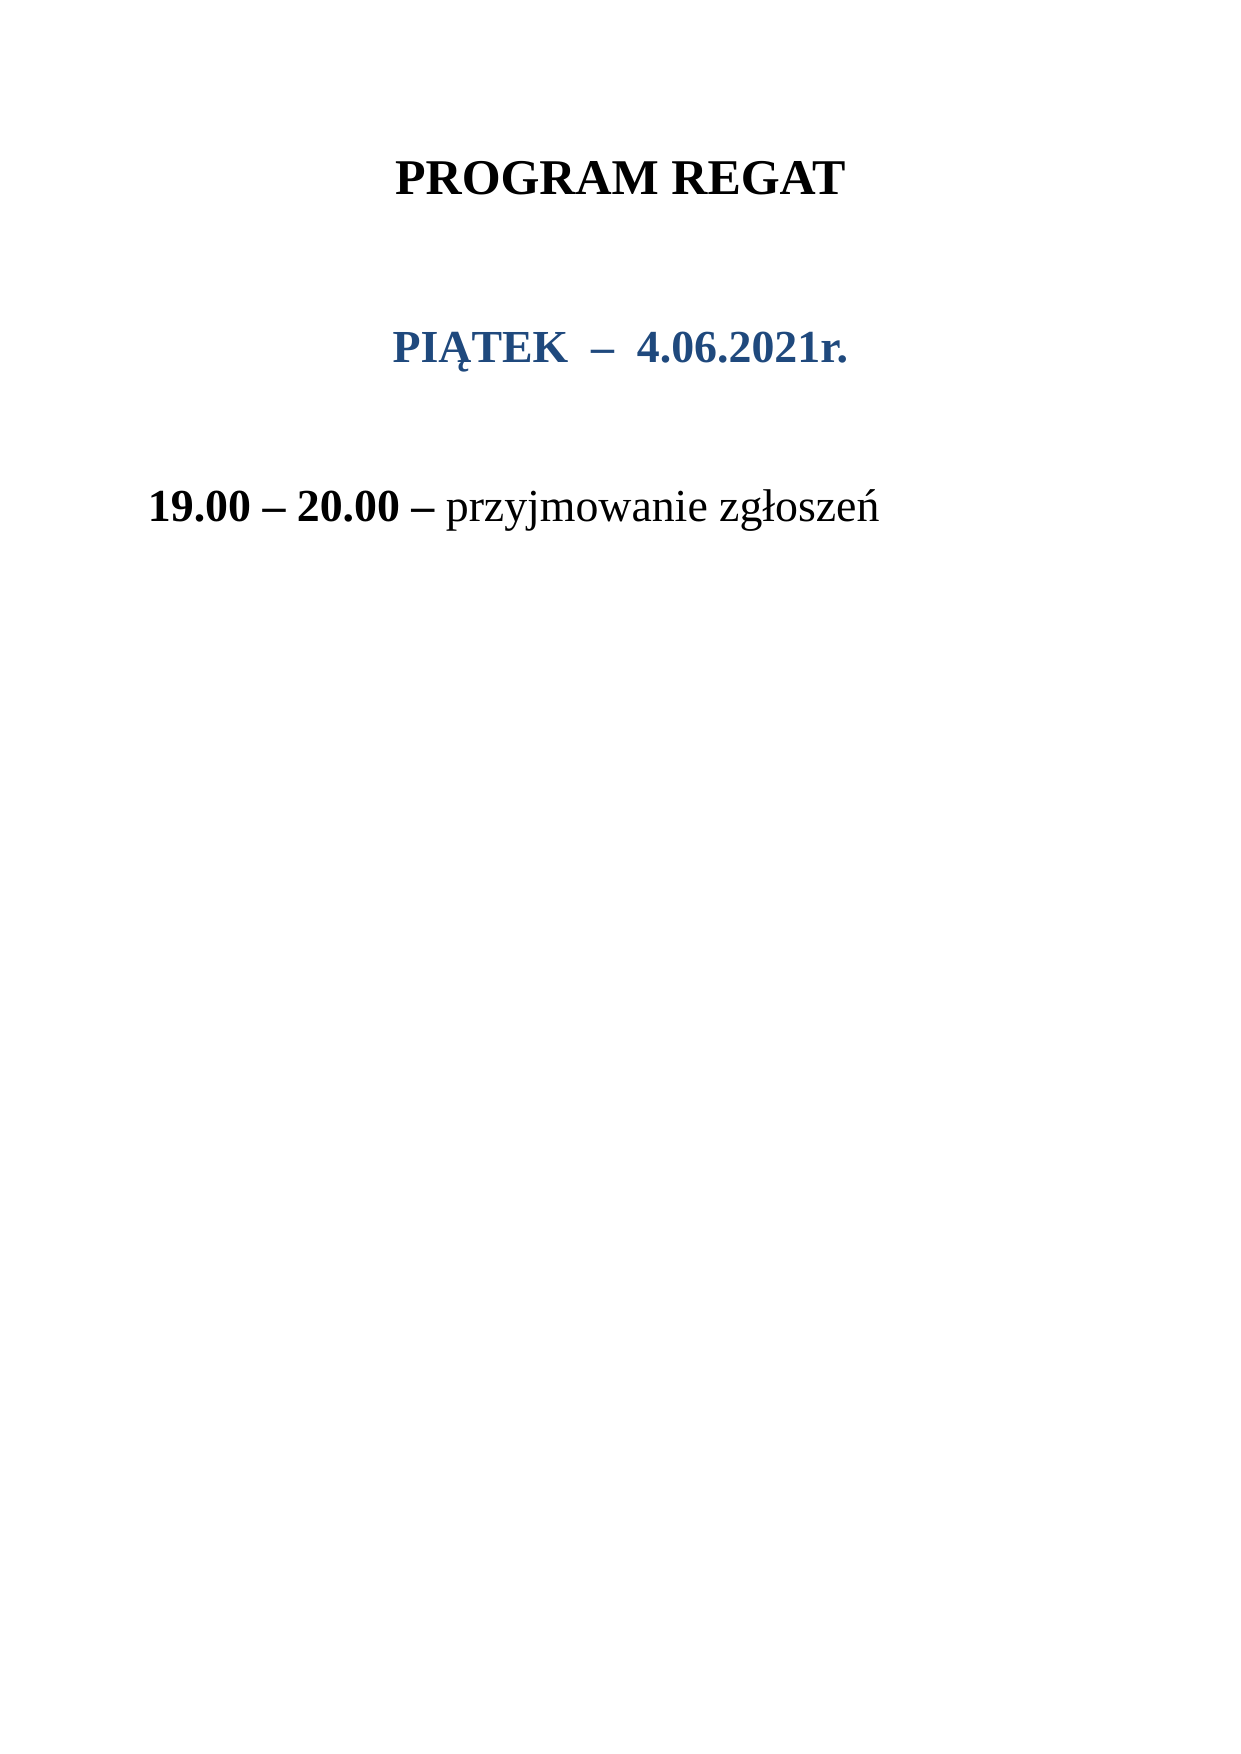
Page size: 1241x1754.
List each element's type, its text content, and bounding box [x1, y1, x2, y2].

text 19.00 – 20.00 – przyjmowanie zgłoszeń [148, 478, 1093, 531]
text PROGRAM REGAT [148, 148, 1093, 205]
text PIĄTEK – 4.06.2021r. [148, 320, 1093, 373]
